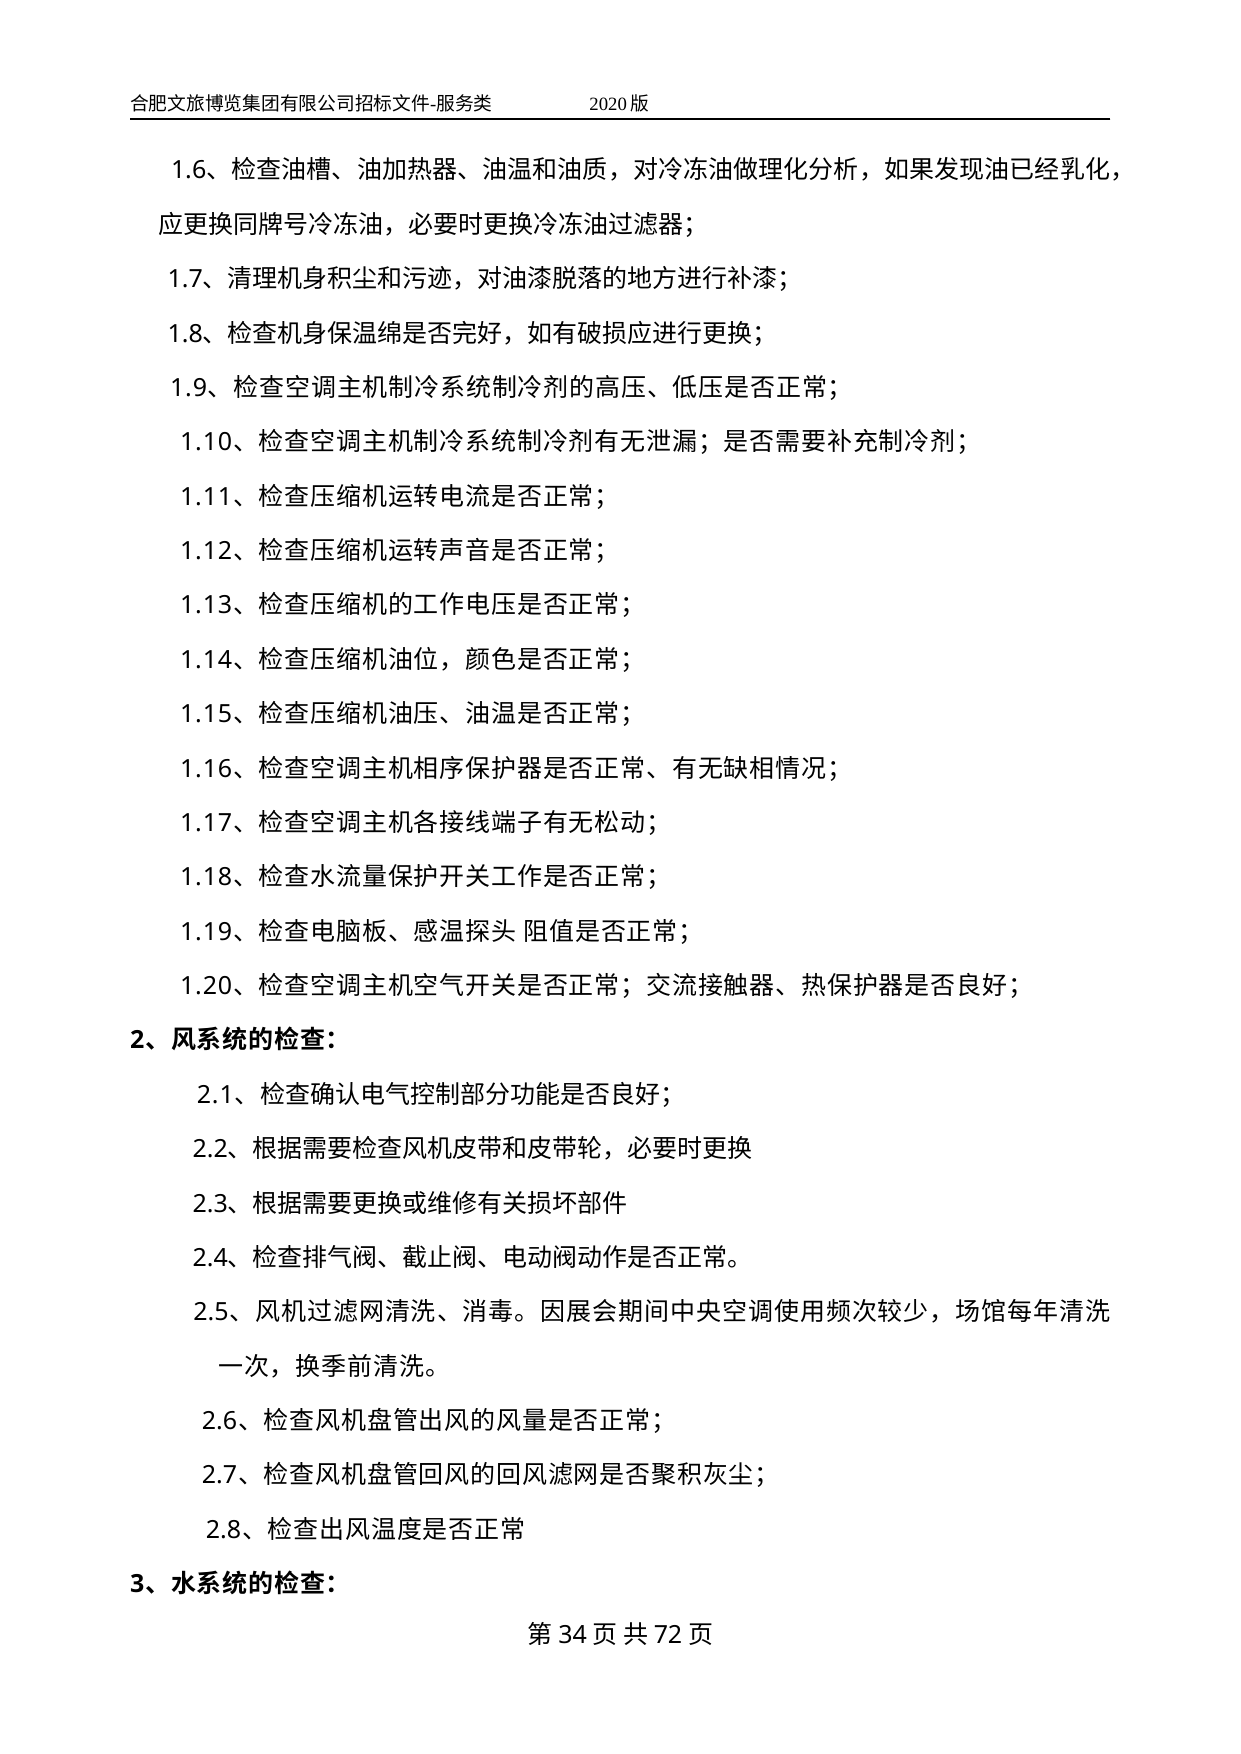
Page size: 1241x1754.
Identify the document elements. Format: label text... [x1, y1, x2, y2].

text 2.7、检查风机盘管回风的回风滤网是否聚积灰尘； [130, 1455, 1110, 1491]
text 1.10、检查空调主机制冷系统制冷剂有无泄漏；是否需要补充制冷剂； [130, 422, 1110, 458]
text 2.2、根据需要检查风机皮带和皮带轮，必要时更换 [130, 1129, 1110, 1165]
text 2.6、检查风机盘管出风的风量是否正常； [130, 1401, 1110, 1437]
text 1.11、检查压缩机运转电流是否正常； [130, 476, 1110, 512]
text 2、风系统的检查： [130, 1020, 1110, 1056]
text 2.4、检查排气阀、截止阀、电动阀动作是否正常。 [130, 1237, 1110, 1274]
text 2.1、检查确认电气控制部分功能是否良好； [130, 1074, 1110, 1111]
text 2.8、检查出风温度是否正常 [206, 1509, 1110, 1546]
text 2.5、风机过滤网清洗、消毒。因展会期间中央空调使用频次较少，场馆每年清洗一次，换季前清洗。 [193, 1292, 1110, 1382]
text 1.13、检查压缩机的工作电压是否正常； [130, 585, 1110, 621]
text 2.3、根据需要更换或维修有关损坏部件 [130, 1183, 1110, 1219]
text 1.14、检查压缩机油位，颜色是否正常； [130, 639, 1110, 676]
text 1.6、检查油槽、油加热器、油温和油质，对冷冻油做理化分析，如果发现油已经乳化，应更换同牌号冷冻油，必要时更换冷冻油过滤器； [158, 150, 1110, 241]
text 1.19、检查电脑板、感温探头 阻值是否正常； [130, 911, 1110, 947]
text 1.15、检查压缩机油压、油温是否正常； [130, 694, 1110, 730]
text 1.7、清理机身积尘和污迹，对油漆脱落的地方进行补漆； [130, 259, 1110, 295]
text 1.16、检查空调主机相序保护器是否正常、有无缺相情况； [130, 748, 1110, 784]
text 1.12、检查压缩机运转声音是否正常； [130, 531, 1110, 567]
text 1.9、检查空调主机制冷系统制冷剂的高压、低压是否正常； [130, 367, 1110, 404]
text 1.20、检查空调主机空气开关是否正常；交流接触器、热保护器是否良好； [130, 966, 1110, 1002]
text 1.17、检查空调主机各接线端子有无松动； [130, 802, 1110, 839]
text 3、水系统的检查： [130, 1564, 1110, 1600]
text 1.18、检查水流量保护开关工作是否正常； [130, 857, 1110, 893]
text 1.8、检查机身保温绵是否完好，如有破损应进行更换； [130, 313, 1110, 349]
